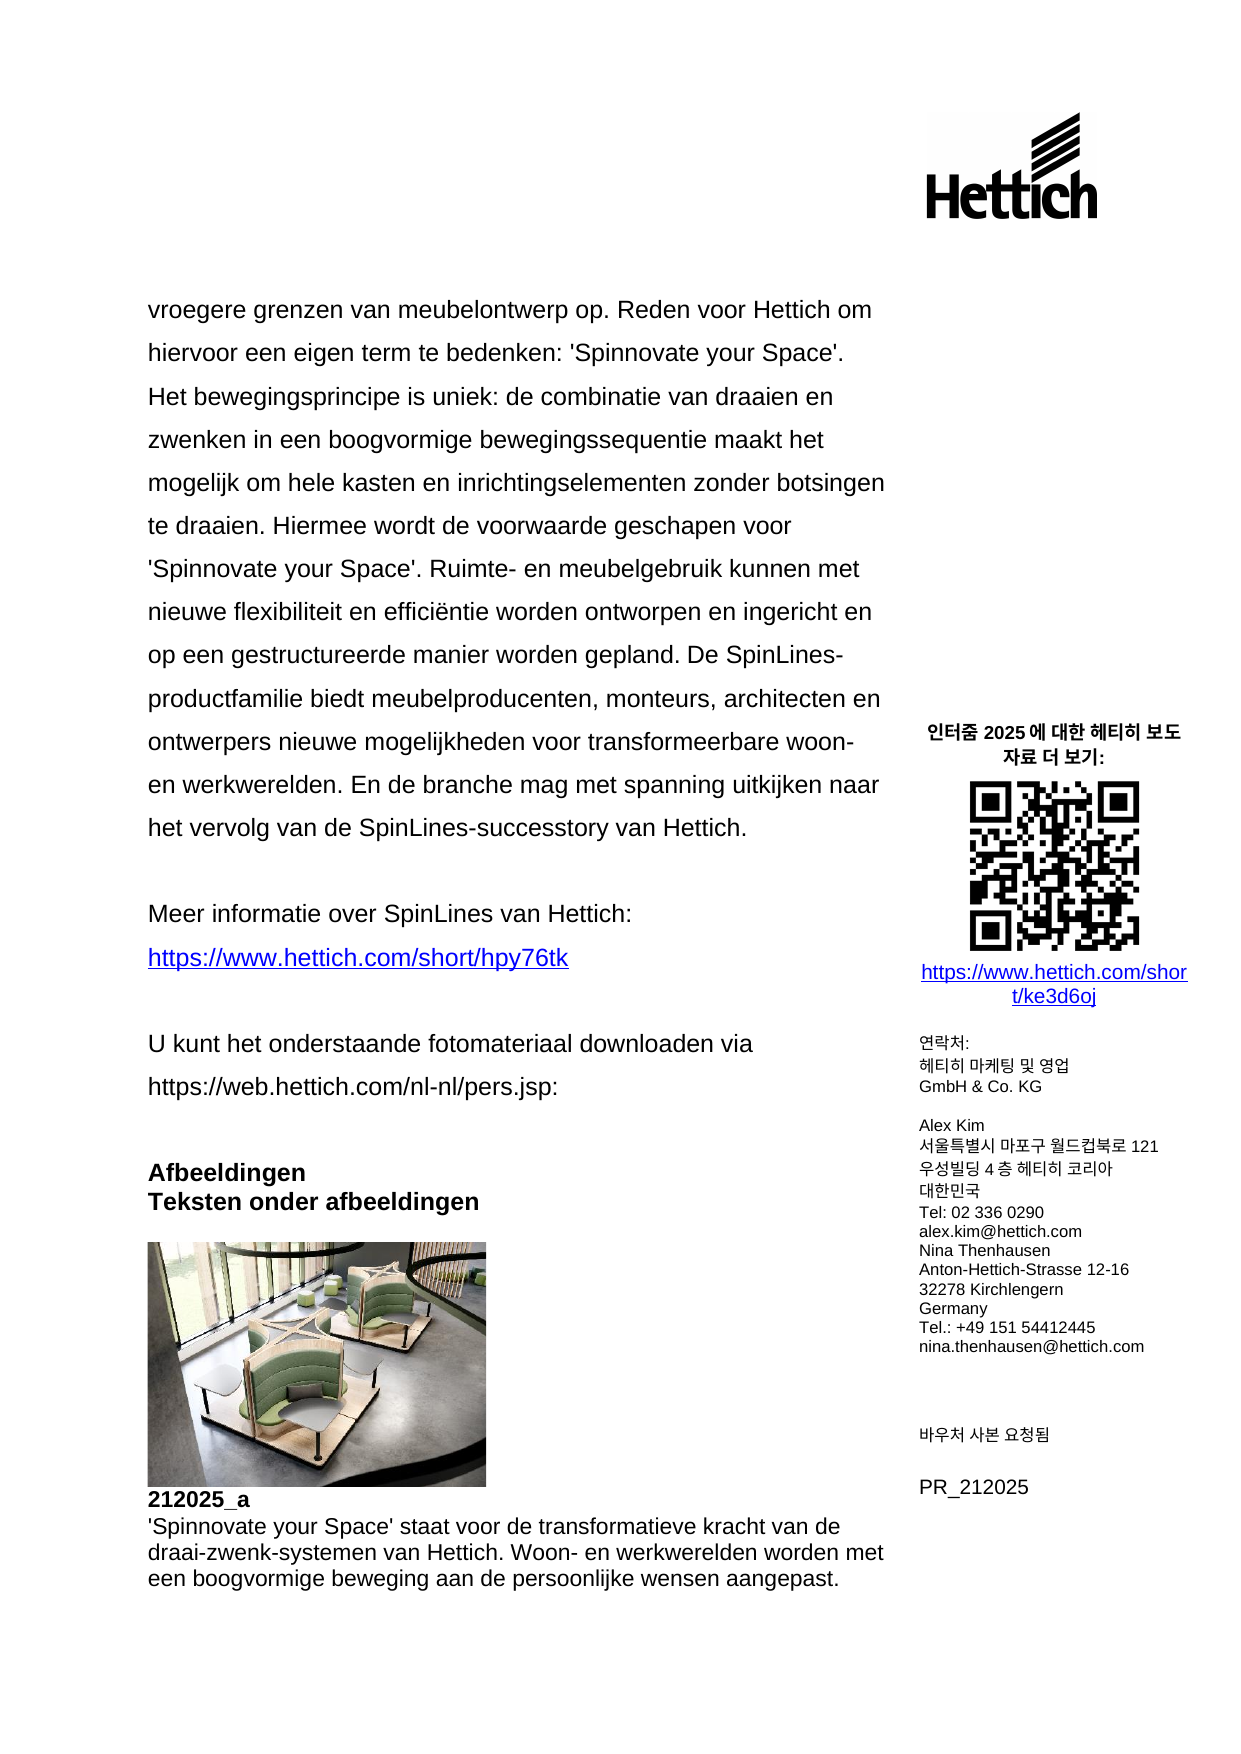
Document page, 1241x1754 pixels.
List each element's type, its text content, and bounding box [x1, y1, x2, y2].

text U kunt het onderstaande fotomateriaal downloaden via https://web.hettich.com/nl-nl/pers.jsp: [148, 1029, 886, 1101]
picture [926, 112, 1097, 219]
text 212025_a [148, 1486, 886, 1513]
text Teksten onder afbeeldingen [148, 1187, 886, 1216]
text Afbeeldingen [148, 1158, 886, 1187]
picture [147, 1242, 487, 1487]
text Meer informatie over SpinLines van Hettich: https://www.hettich.com/short/hpy76tk [148, 899, 886, 971]
